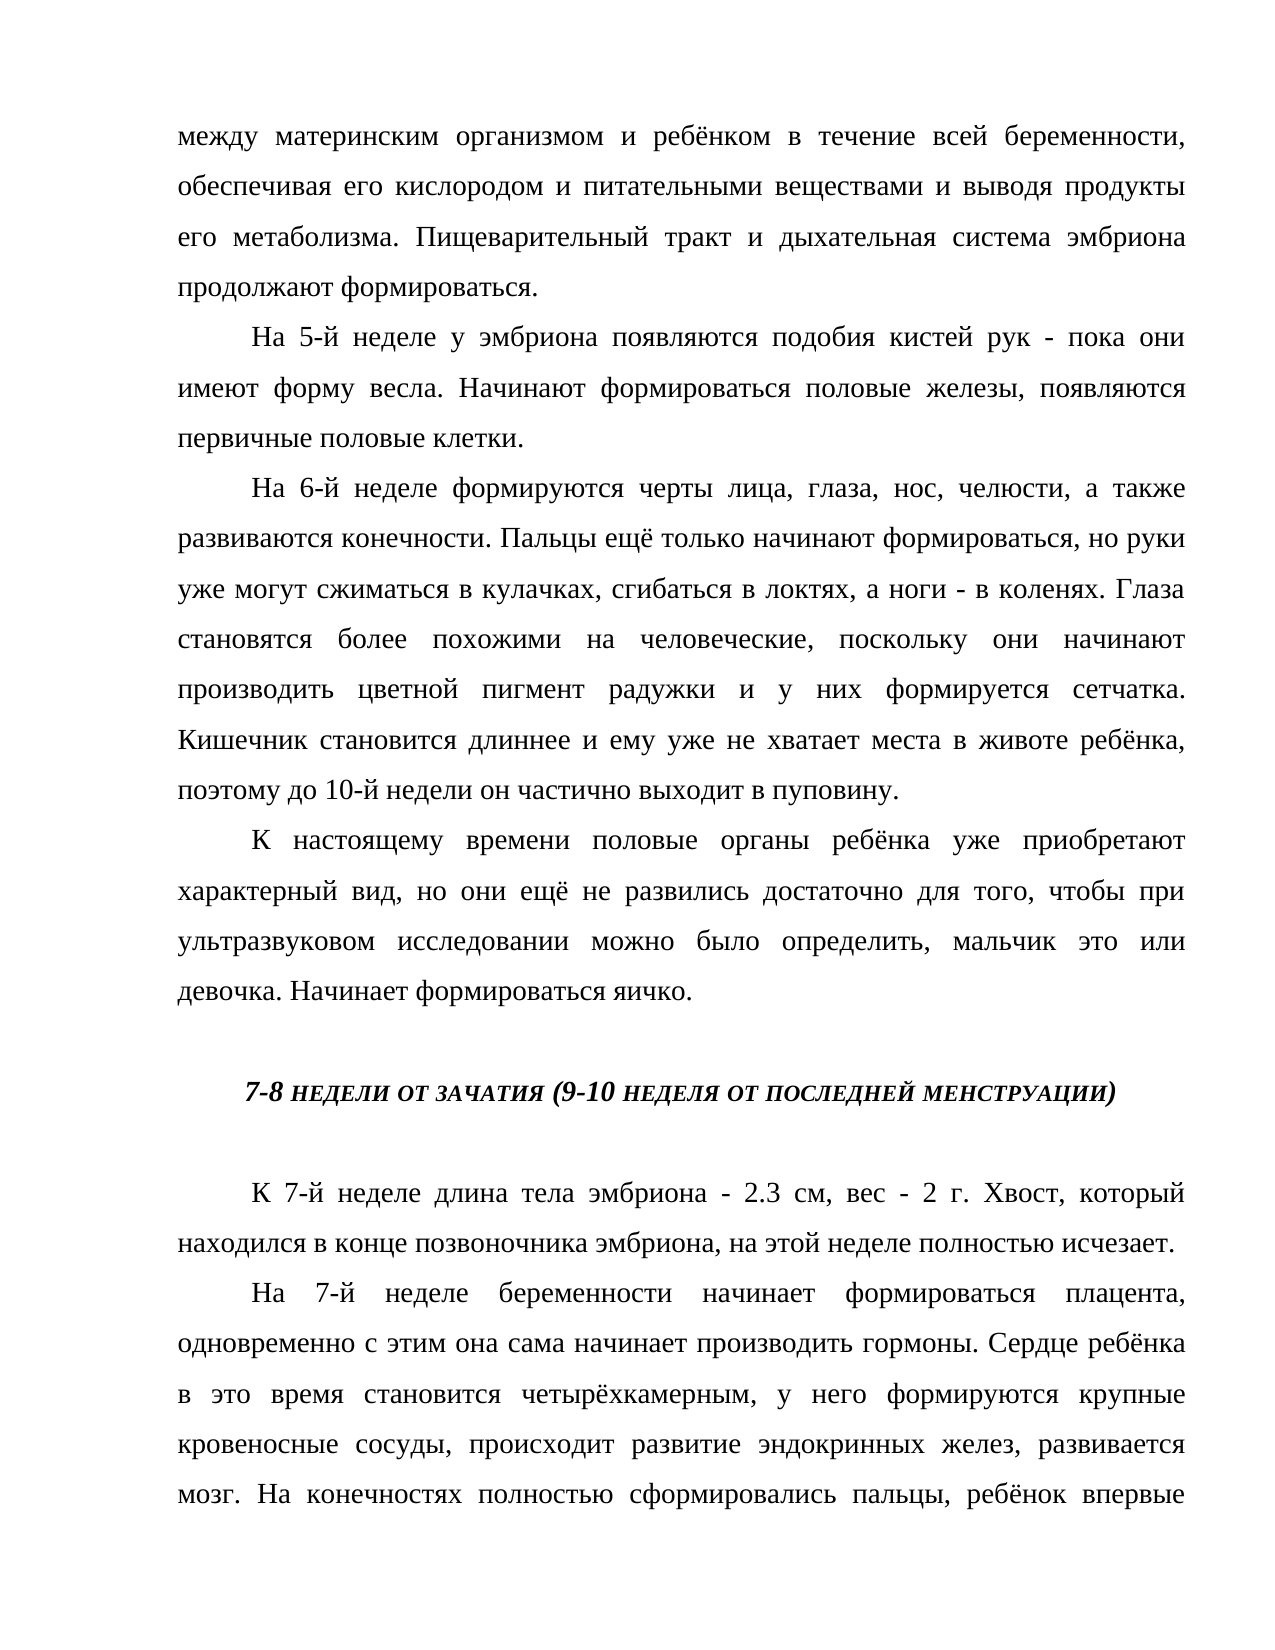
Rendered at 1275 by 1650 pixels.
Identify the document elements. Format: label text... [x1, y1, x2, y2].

text К 7-й неделе длина тела эмбриона - 2.3 см, вес - 2 г. Хвост, который находился в конце позвоночника эмбриона, на этой неделе полностью исчезает. [177, 1175, 1186, 1258]
text На 5-й неделе у эмбриона появляются подобия кистей рук - пока они имеют форму весла. Начинают формироваться половые железы, появляются первичные половые клетки. [177, 319, 1186, 453]
text На 6-й неделе формируются черты лица, глаза, нос, челюсти, а также развиваются конечности. Пальцы ещё только начинают формироваться, но руки уже могут сжиматься в кулачках, сгибаться в локтях, а ноги - в коленях. Глаза становятся более похожими на человеческие, поскольку они начинают производить цветной пигмент радужки и у них формируется сетчатка. Кишечник становится длиннее и ему уже не хватает места в животе ребёнка, поэтому до 10-й недели он частично выходит в пуповину. [177, 470, 1186, 806]
text К настоящему времени половые органы ребёнка уже приобретают характерный вид, но они ещё не развились достаточно для того, чтобы при ультразвуковом исследовании можно было определить, мальчик это или девочка. Начинает формироваться яичко. [177, 822, 1186, 1007]
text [177, 1275, 1186, 1510]
subtitle 7-8 недели от зачатия (9-10 неделя от последней менструации) [177, 1074, 1186, 1108]
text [177, 118, 1186, 303]
